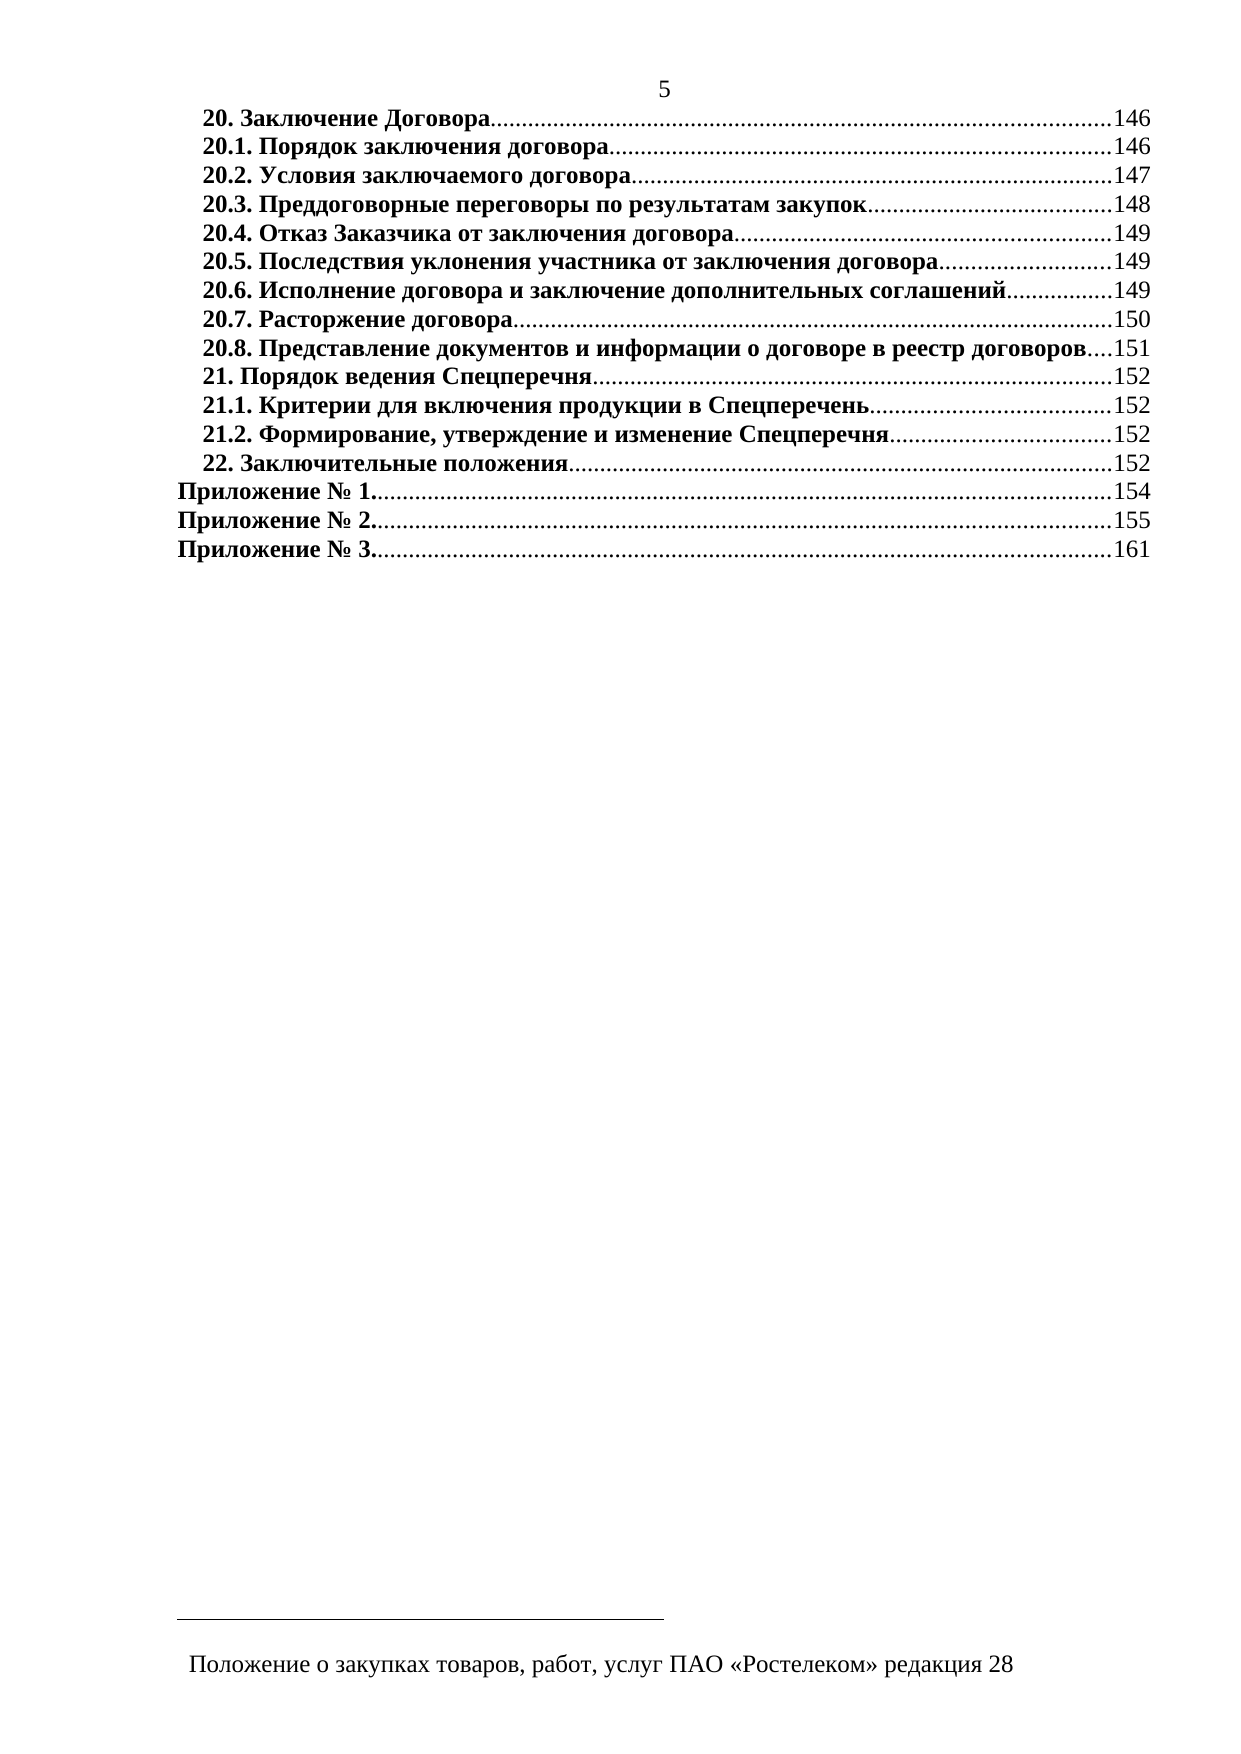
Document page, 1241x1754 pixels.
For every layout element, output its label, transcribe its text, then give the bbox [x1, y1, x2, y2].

text Приложение № 3. 161 [177, 534, 1152, 563]
text 21. Порядок ведения Спецперечня 152 [202, 361, 1152, 390]
text 22. Заключительные положения 152 [202, 448, 1152, 476]
text Приложение № 2. 155 [177, 505, 1152, 534]
text 20.3. Преддоговорные переговоры по результатам закупок 148 [202, 189, 1152, 218]
text 20.8. Представление документов и информации о договоре в реестр договоров 151 [202, 333, 1152, 361]
text 20.1. Порядок заключения договора 146 [202, 131, 1152, 160]
text 21.1. Критерии для включения продукции в Спецперечень 152 [202, 390, 1152, 419]
text 21.2. Формирование, утверждение и изменение Спецперечня 152 [202, 419, 1152, 448]
text 20.5. Последствия уклонения участника от заключения договора 149 [202, 246, 1152, 275]
text 20. Заключение Договора 146 [202, 103, 1152, 131]
text 20.2. Условия заключаемого договора 147 [202, 160, 1152, 189]
text Приложение № 1. 154 [177, 476, 1152, 505]
text 20.6. Исполнение договора и заключение дополнительных соглашений 149 [202, 275, 1152, 304]
text 20.7. Расторжение договора 150 [202, 304, 1152, 333]
text 20.4. Отказ Заказчика от заключения договора 149 [202, 218, 1152, 246]
